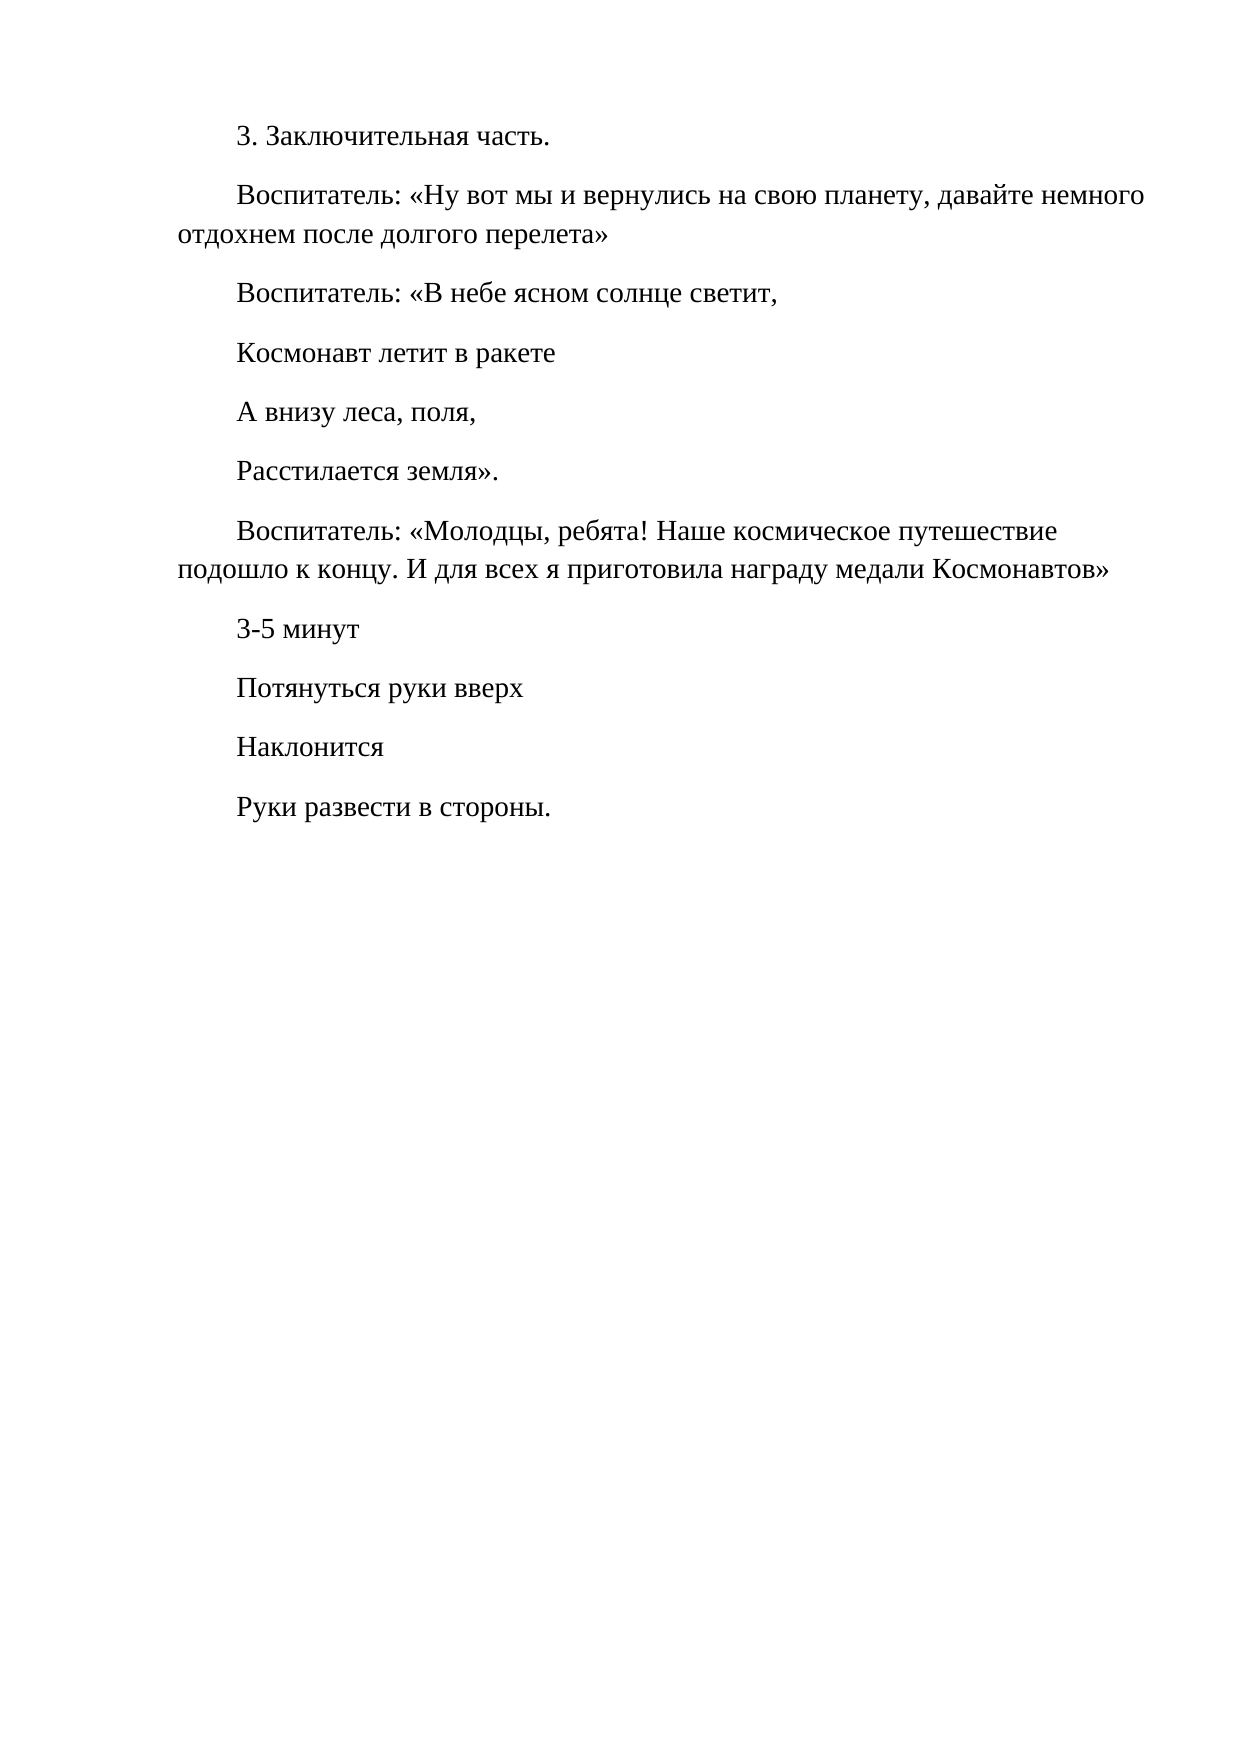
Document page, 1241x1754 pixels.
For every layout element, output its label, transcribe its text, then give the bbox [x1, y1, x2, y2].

text Космонавт летит в ракете [177, 335, 1152, 368]
text Расстилается земля». [177, 453, 1152, 487]
text Наклонится [177, 729, 1152, 763]
text А внизу леса, поля, [177, 394, 1152, 428]
text 3. Заключительная часть. [177, 118, 1152, 152]
text Потянуться руки вверх [177, 670, 1152, 704]
text Руки развести в стороны. [177, 789, 1152, 822]
text 3-5 минут [177, 611, 1152, 644]
text Воспитатель: «Молодцы, ребята! Наше космическое путешествие подошло к концу. И для всех я приготовила награду медали Космонавтов» [177, 513, 1152, 585]
text Воспитатель: «В небе ясном солнце светит, [177, 275, 1152, 309]
text Воспитатель: «Ну вот мы и вернулись на свою планету, давайте немного отдохнем после долгого перелета» [177, 177, 1152, 249]
